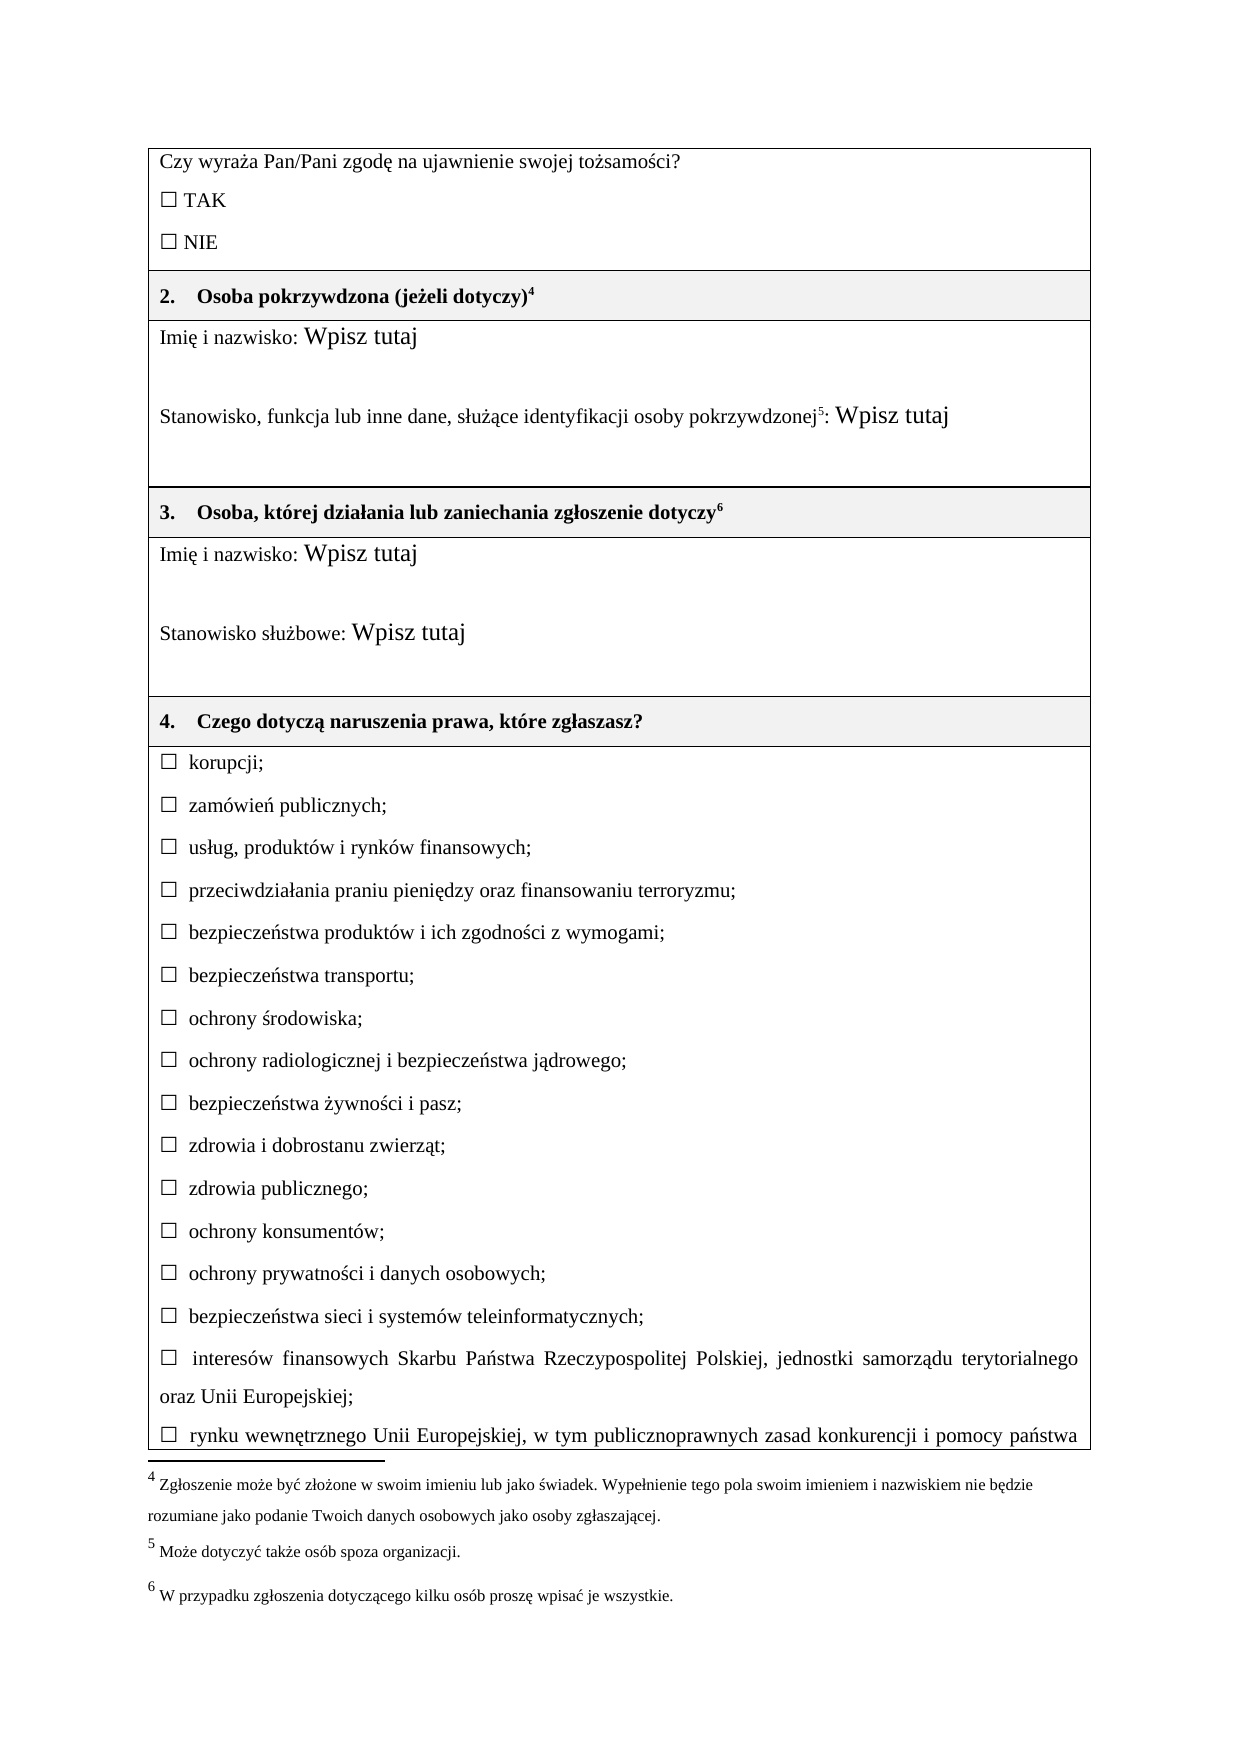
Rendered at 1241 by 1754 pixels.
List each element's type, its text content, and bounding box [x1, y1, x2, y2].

table_cell Czego dotyczą naruszenia prawa, które zgłaszasz? [149, 697, 1090, 746]
table_cell Osoba, której działania lub zaniechania zgłoszenie dotyczy [149, 488, 1090, 537]
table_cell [149, 149, 1090, 270]
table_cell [149, 747, 1090, 1448]
table_cell Osoba pokrzywdzona (jeżeli dotyczy) [149, 271, 1090, 320]
table_cell Imię i nazwisko: Stanowisko służbowe: [149, 538, 1090, 696]
table_cell Imię i nazwisko: Stanowisko, funkcja lub inne dane, służące identyfikacji osoby pokrzywdzonej: [149, 321, 1090, 486]
